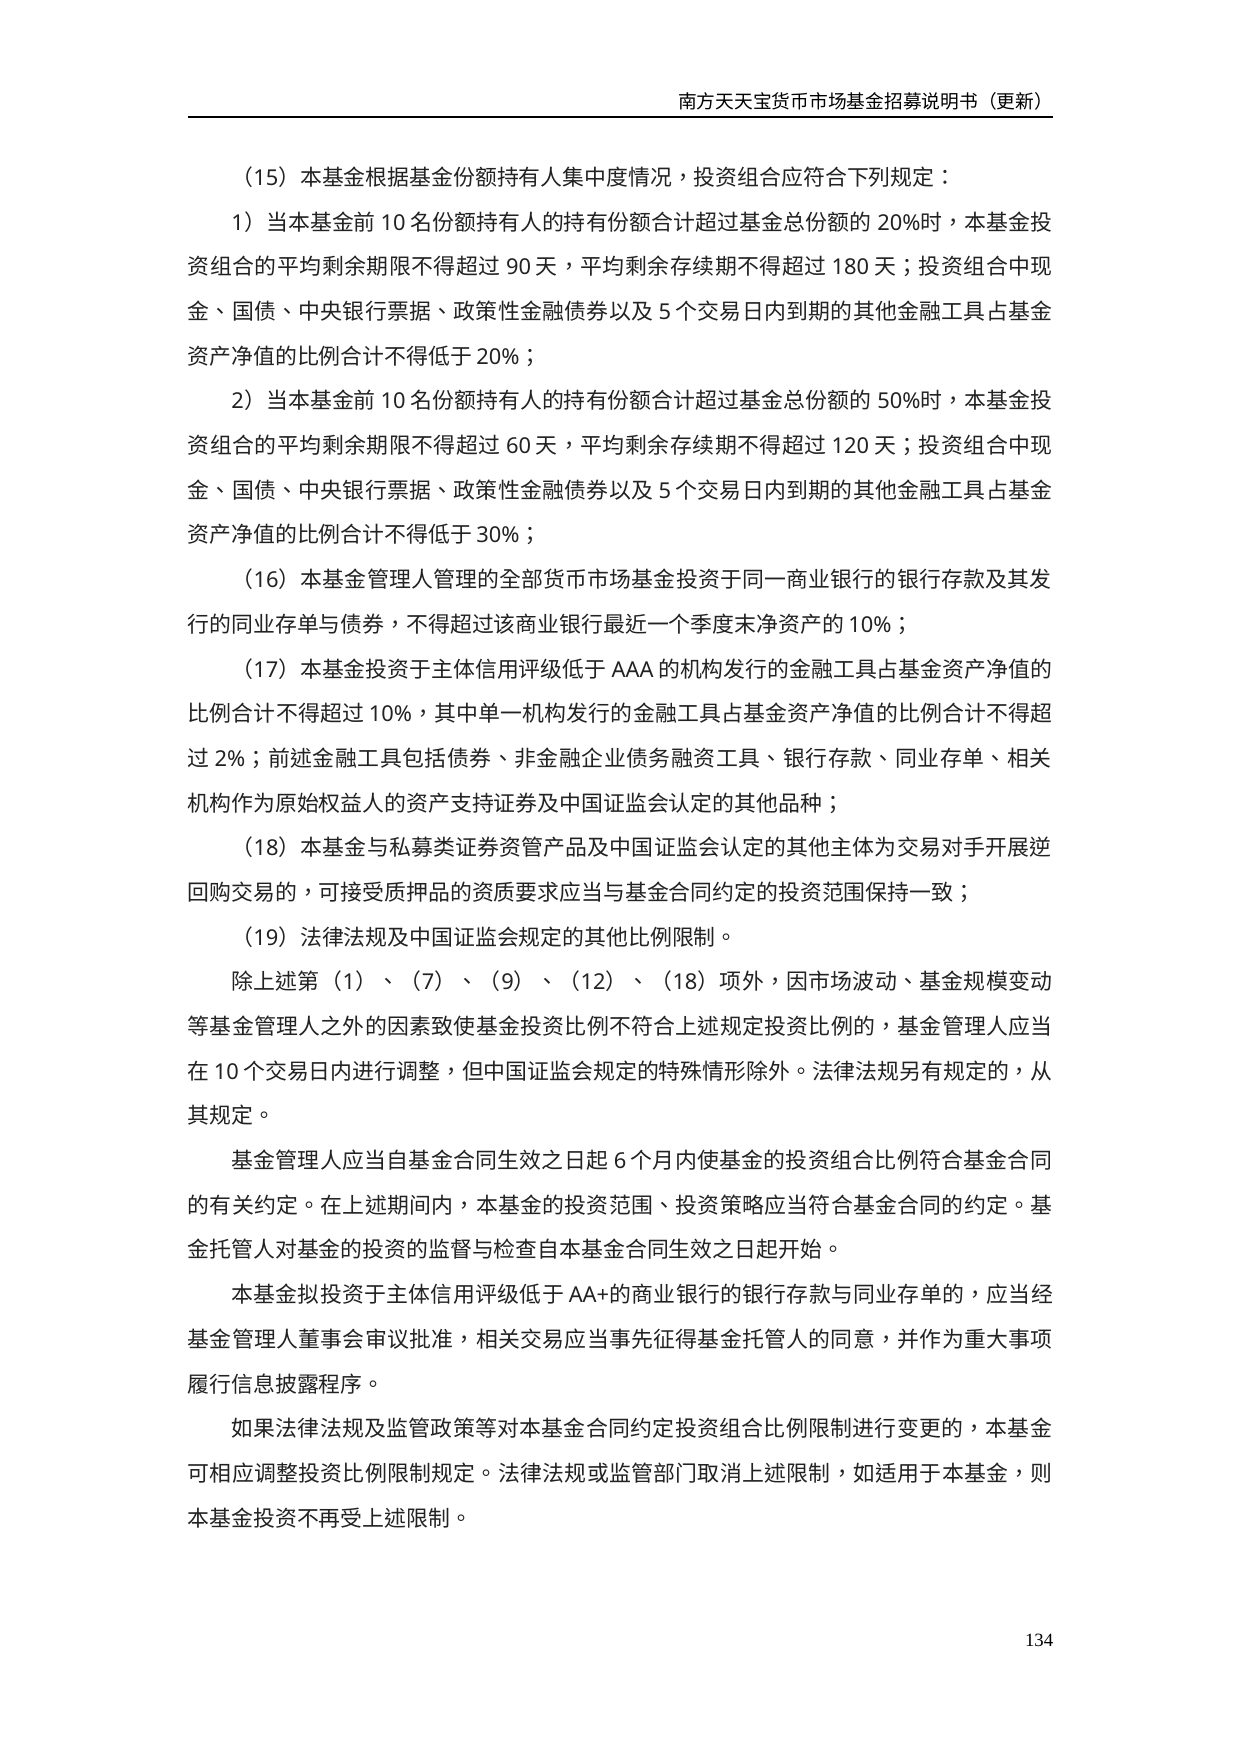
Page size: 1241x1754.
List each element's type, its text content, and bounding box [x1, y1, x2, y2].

text （19）法律法规及中国证监会规定的其他比例限制。 [187, 922, 1053, 951]
text 本基金拟投资于主体信用评级低于AA+的商业银行的银行存款与同业存单的，应当经基金管理人董事会审议批准，相关交易应当事先征得基金托管人的同意，并作为重大事项履行信息披露程序。 [187, 1279, 1053, 1398]
text （16）本基金管理人管理的全部货币市场基金投资于同一商业银行的银行存款及其发行的同业存单与债券，不得超过该商业银行最近一个季度末净资产的10%； [187, 564, 1053, 639]
text （17）本基金投资于主体信用评级低于AAA的机构发行的金融工具占基金资产净值的比例合计不得超过10%，其中单一机构发行的金融工具占基金资产净值的比例合计不得超过2%；前述金融工具包括债券、非金融企业债务融资工具、银行存款、同业存单、相关机构作为原始权益人的资产支持证券及中国证监会认定的其他品种； [187, 653, 1053, 817]
text （15）本基金根据基金份额持有人集中度情况，投资组合应符合下列规定： [187, 162, 1053, 192]
text （18）本基金与私募类证券资管产品及中国证监会认定的其他主体为交易对手开展逆回购交易的，可接受质押品的资质要求应当与基金合同约定的投资范围保持一致； [187, 832, 1053, 907]
text 如果法律法规及监管政策等对本基金合同约定投资组合比例限制进行变更的，本基金可相应调整投资比例限制规定。法律法规或监管部门取消上述限制，如适用于本基金，则本基金投资不再受上述限制。 [187, 1413, 1053, 1532]
text 基金管理人应当自基金合同生效之日起6个月内使基金的投资组合比例符合基金合同的有关约定。在上述期间内，本基金的投资范围、投资策略应当符合基金合同的约定。基金托管人对基金的投资的监督与检查自本基金合同生效之日起开始。 [187, 1145, 1053, 1264]
text 2）当本基金前10名份额持有人的持有份额合计超过基金总份额的50%时，本基金投资组合的平均剩余期限不得超过60天，平均剩余存续期不得超过120天；投资组合中现金、国债、中央银行票据、政策性金融债券以及5个交易日内到期的其他金融工具占基金资产净值的比例合计不得低于30%； [187, 385, 1053, 549]
text 除上述第（1）、（7）、（9）、（12）、（18）项外，因市场波动、基金规模变动等基金管理人之外的因素致使基金投资比例不符合上述规定投资比例的，基金管理人应当在10个交易日内进行调整，但中国证监会规定的特殊情形除外。法律法规另有规定的，从其规定。 [187, 966, 1053, 1130]
text 1）当本基金前10名份额持有人的持有份额合计超过基金总份额的20%时，本基金投资组合的平均剩余期限不得超过90天，平均剩余存续期不得超过180天；投资组合中现金、国债、中央银行票据、政策性金融债券以及5个交易日内到期的其他金融工具占基金资产净值的比例合计不得低于20%； [187, 207, 1053, 371]
